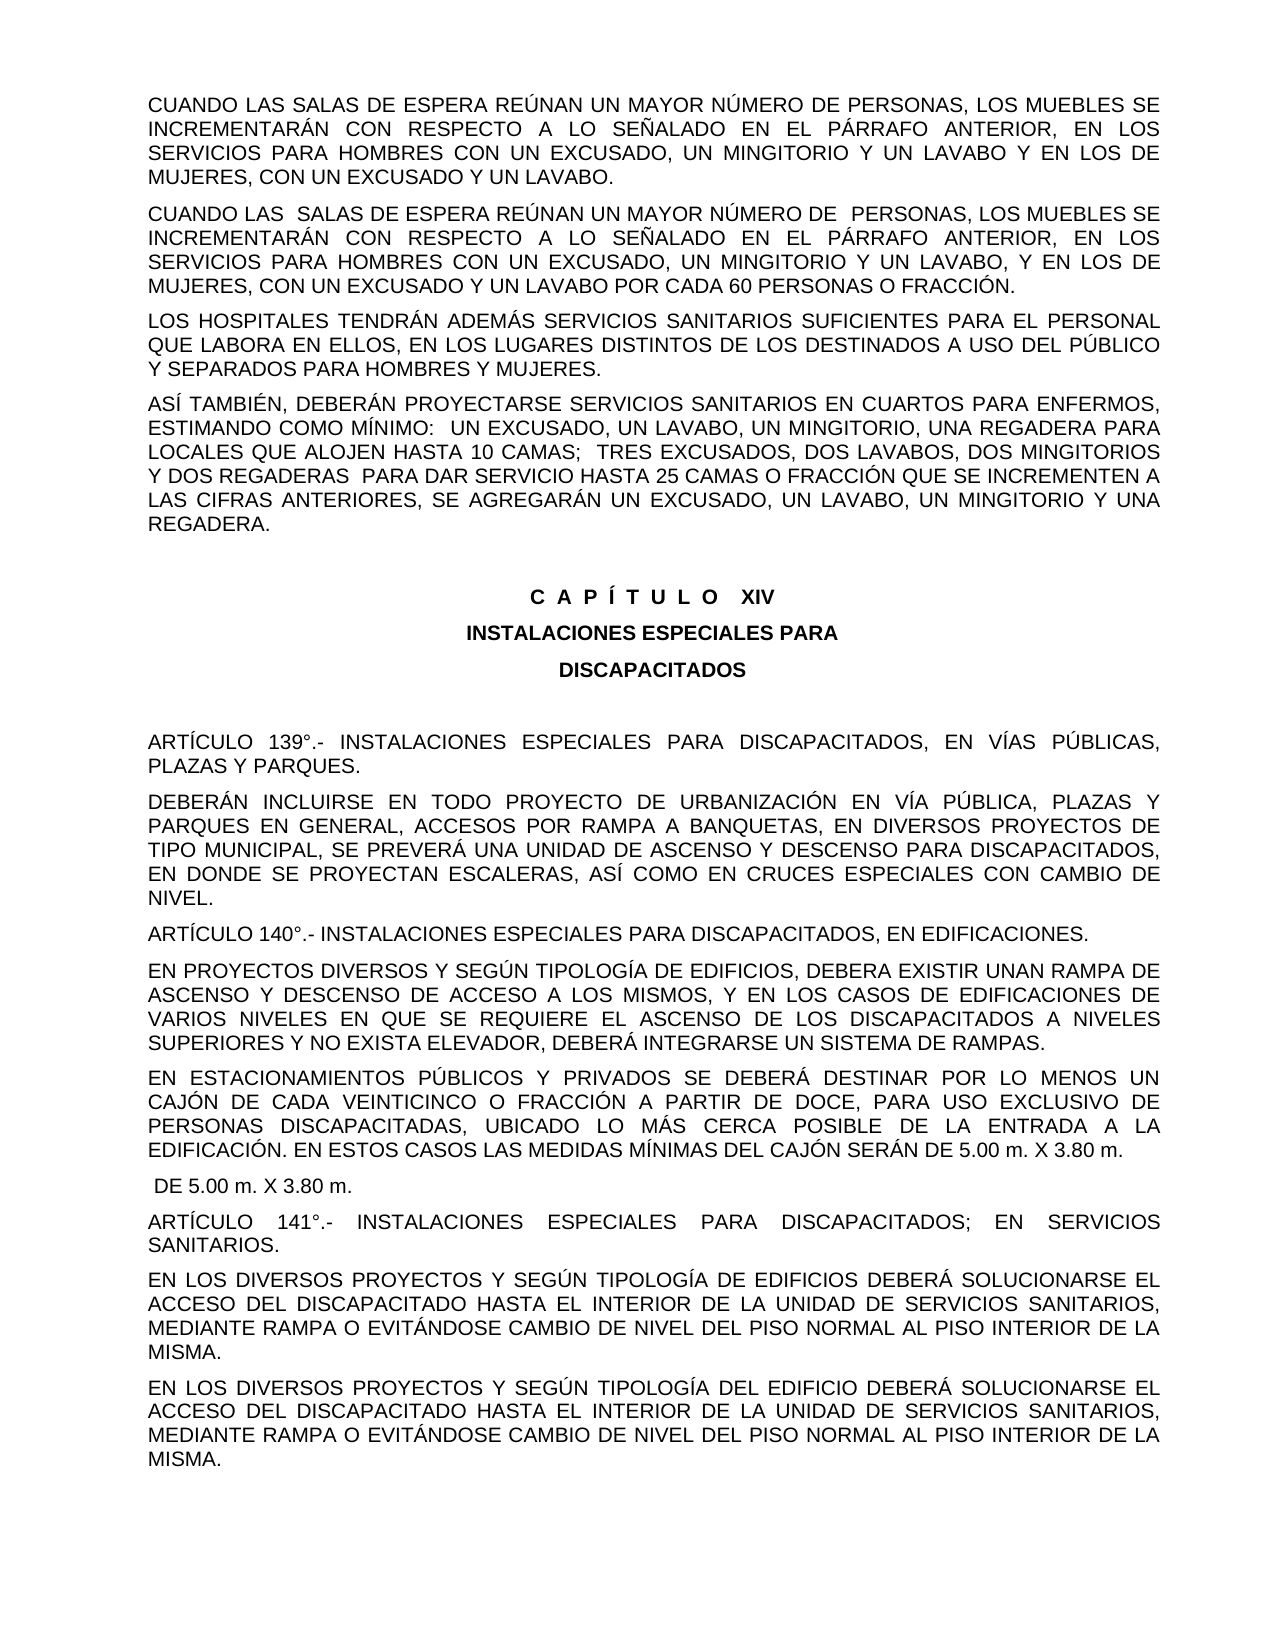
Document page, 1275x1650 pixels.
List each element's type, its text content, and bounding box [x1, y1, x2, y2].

text EN LOS DIVERSOS PROYECTOS Y SEGÚN TIPOLOGÍA DEL EDIFICIO DEBERÁ SOLUCIONARSE EL ACCESO DEL DISCAPACITADO HASTA EL INTERIOR DE LA UNIDAD DE SERVICIOS SANITARIOS, MEDIANTE RAMPA O EVITÁNDOSE CAMBIO DE NIVEL DEL PISO NORMAL AL PISO INTERIOR DE LA MISMA. [148, 1375, 1161, 1471]
text EN LOS DIVERSOS PROYECTOS Y SEGÚN TIPOLOGÍA DE EDIFICIOS DEBERÁ SOLUCIONARSE EL ACCESO DEL DISCAPACITADO HASTA EL INTERIOR DE LA UNIDAD DE SERVICIOS SANITARIOS, MEDIANTE RAMPA O EVITÁNDOSE CAMBIO DE NIVEL DEL PISO NORMAL AL PISO INTERIOR DE LA MISMA. [148, 1268, 1161, 1364]
text ARTÍCULO 140°.- INSTALACIONES ESPECIALES PARA DISCAPACITADOS, EN EDIFICACIONES. [148, 922, 1092, 946]
text EN ESTACIONAMIENTOS PÚBLICOS Y PRIVADOS SE DEBERÁ DESTINAR POR LO MENOS UN CAJÓN DE CADA VEINTICINCO O FRACCIÓN A PARTIR DE DOCE, PARA USO EXCLUSIVO DE PERSONAS DISCAPACITADAS, UBICADO LO MÁS CERCA POSIBLE DE LA ENTRADA A LA EDIFICACIÓN. EN ESTOS CASOS LAS MEDIDAS MÍNIMAS DEL CAJÓN SERÁN DE 5.00 m. X 3.80 m. [148, 1066, 1161, 1162]
text ARTÍCULO 141°.- INSTALACIONES ESPECIALES PARA DISCAPACITADOS; EN SERVICIOS SANITARIOS. [148, 1211, 1161, 1257]
text CUANDO LAS SALAS DE ESPERA REÚNAN UN MAYOR NÚMERO DE PERSONAS, LOS MUEBLES SE INCREMENTARÁN CON RESPECTO A LO SEÑALADO EN EL PÁRRAFO ANTERIOR, EN LOS SERVICIOS PARA HOMBRES CON UN EXCUSADO, UN MINGITORIO Y UN LAVABO Y EN LOS DE MUJERES, CON UN EXCUSADO Y UN LAVABO. [148, 93, 1161, 189]
text ASÍ TAMBIÉN, DEBERÁN PROYECTARSE SERVICIOS SANITARIOS EN CUARTOS PARA ENFERMOS, ESTIMANDO COMO MÍNIMO: UN EXCUSADO, UN LAVABO, UN MINGITORIO, UNA REGADERA PARA LOCALES QUE ALOJEN HASTA 10 CAMAS; TRES EXCUSADOS, DOS LAVABOS, DOS MINGITORIOS Y DOS REGADERAS PARA DAR SERVICIO HASTA 25 CAMAS O FRACCIÓN QUE SE INCREMENTEN A LAS CIFRAS ANTERIORES, SE AGREGARÁN UN EXCUSADO, UN LAVABO, UN MINGITORIO Y UNA REGADERA. [148, 392, 1161, 536]
text EN PROYECTOS DIVERSOS Y SEGÚN TIPOLOGÍA DE EDIFICIOS, DEBERA EXISTIR UNAN RAMPA DE ASCENSO Y DESCENSO DE ACCESO A LOS MISMOS, Y EN LOS CASOS DE EDIFICACIONES DE VARIOS NIVELES EN QUE SE REQUIERE EL ASCENSO DE LOS DISCAPACITADOS A NIVELES SUPERIORES Y NO EXISTA ELEVADOR, DEBERÁ INTEGRARSE UN SISTEMA DE RAMPAS. [148, 959, 1161, 1054]
text C A P Í T U L O XIV INSTALACIONES ESPECIALES PARA DISCAPACITADOS [464, 585, 840, 682]
text DEBERÁN INCLUIRSE EN TODO PROYECTO DE URBANIZACIÓN EN VÍA PÚBLICA, PLAZAS Y PARQUES EN GENERAL, ACCESOS POR RAMPA A BANQUETAS, EN DIVERSOS PROYECTOS DE TIPO MUNICIPAL, SE PREVERÁ UNA UNIDAD DE ASCENSO Y DESCENSO PARA DISCAPACITADOS, EN DONDE SE PROYECTAN ESCALERAS, ASÍ COMO EN CRUCES ESPECIALES CON CAMBIO DE NIVEL. [148, 790, 1161, 910]
text ARTÍCULO 139°.- INSTALACIONES ESPECIALES PARA DISCAPACITADOS, EN VÍAS PÚBLICAS, PLAZAS Y PARQUES. [148, 729, 1160, 777]
text LOS HOSPITALES TENDRÁN ADEMÁS SERVICIOS SANITARIOS SUFICIENTES PARA EL PERSONAL QUE LABORA EN ELLOS, EN LOS LUGARES DISTINTOS DE LOS DESTINADOS A USO DEL PÚBLICO Y SEPARADOS PARA HOMBRES Y MUJERES. [148, 309, 1160, 381]
text CUANDO LAS SALAS DE ESPERA REÚNAN UN MAYOR NÚMERO DE PERSONAS, LOS MUEBLES SE INCREMENTARÁN CON RESPECTO A LO SEÑALADO EN EL PÁRRAFO ANTERIOR, EN LOS SERVICIOS PARA HOMBRES CON UN EXCUSADO, UN MINGITORIO Y UN LAVABO, Y EN LOS DE MUJERES, CON UN EXCUSADO Y UN LAVABO POR CADA 60 PERSONAS O FRACCIÓN. [148, 202, 1161, 297]
text DE 5.00 m. X 3.80 m. [153, 1174, 356, 1198]
